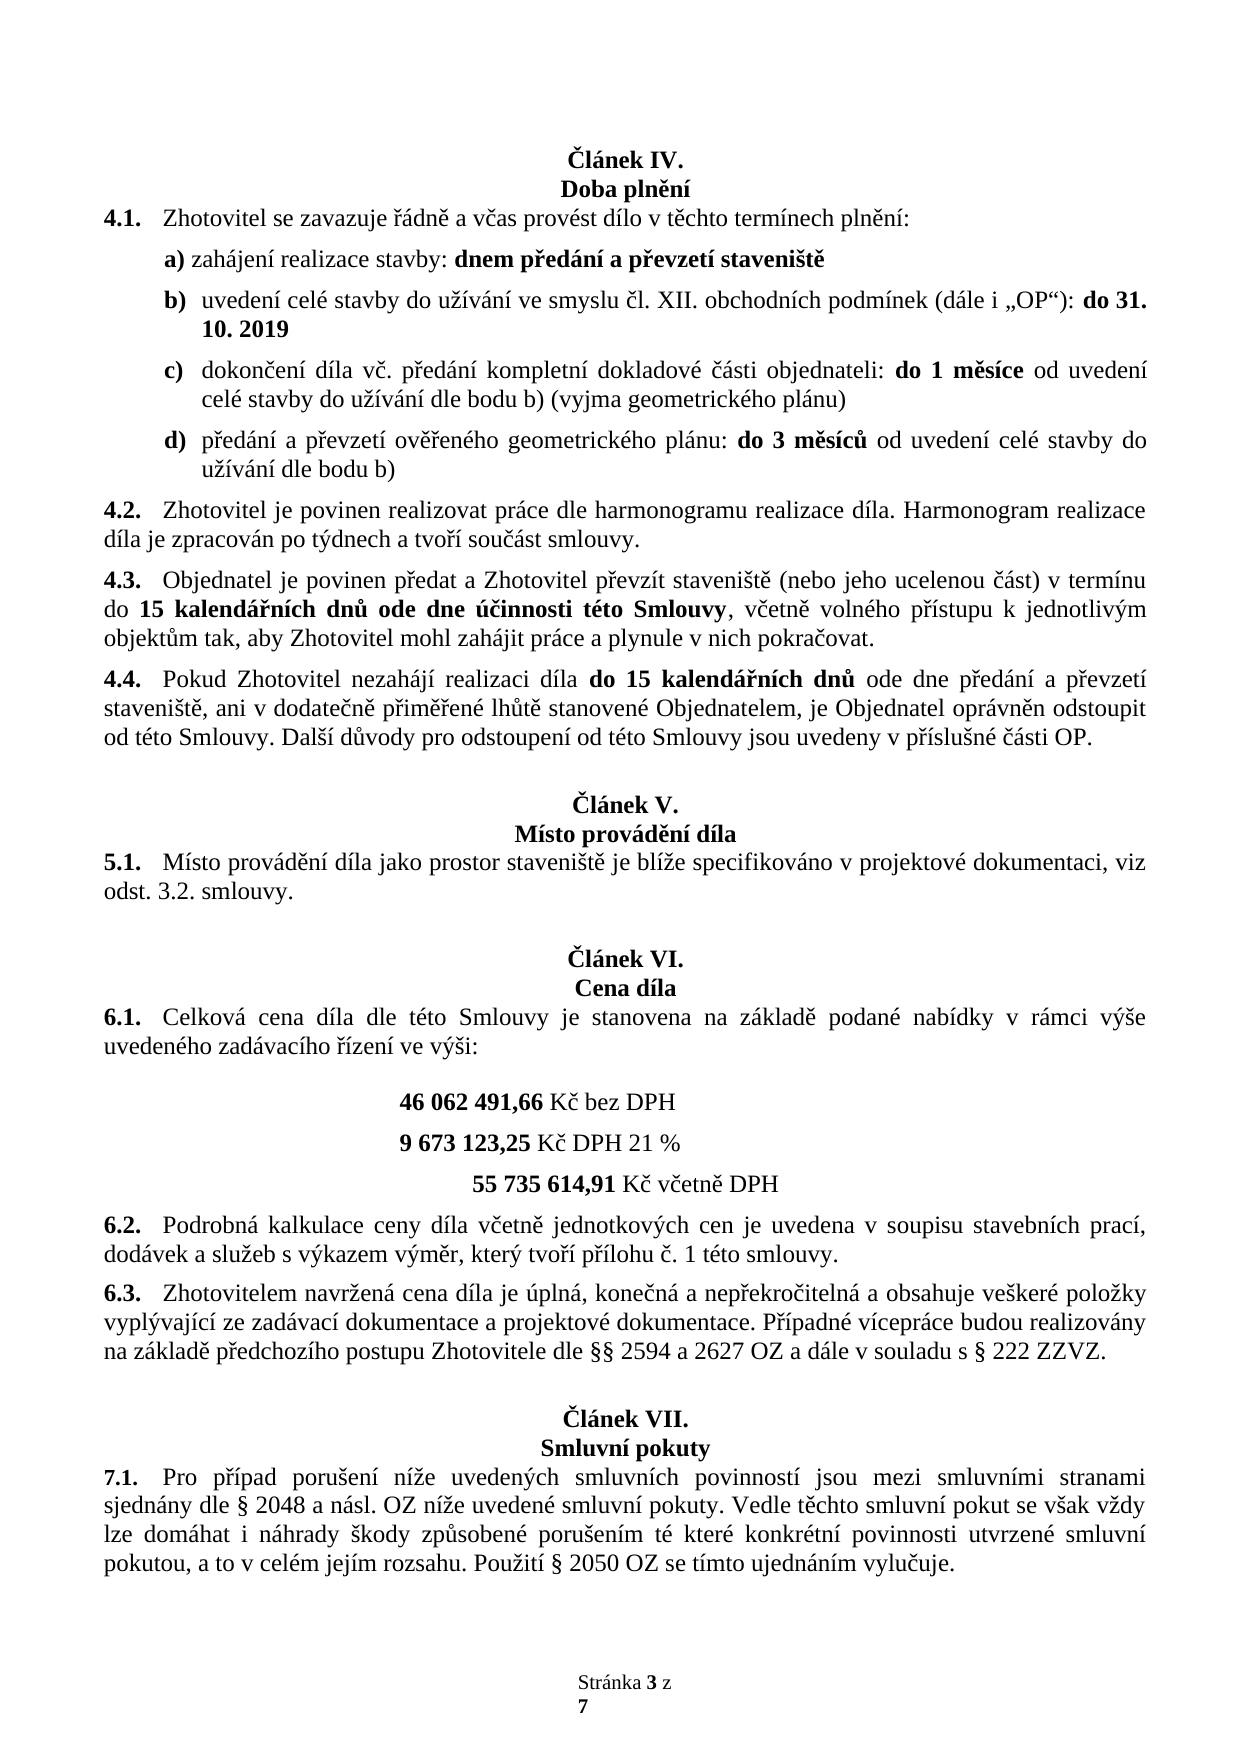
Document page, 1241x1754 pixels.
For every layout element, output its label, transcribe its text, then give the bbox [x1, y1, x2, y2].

text Smluvní pokuty [103, 1433, 1147, 1462]
text Cena díla [103, 973, 1147, 1002]
list Objednatel je povinen předat a Zhotovitel převzít staveniště (nebo jeho ucelenou část) v termínu do 15 kalendářních dnů ode dne účinnosti této Smlouvy, včetně volného přístupu k jednotlivým objektům tak, aby Zhotovitel mohl zahájit práce a plynule v nich pokračovat. [103, 565, 1147, 652]
list Pokud Zhotovitel nezahájí realizaci díla do 15 kalendářních dnů ode dne předání a převzetí staveniště, ani v dodatečně přiměřené lhůtě stanovené Objednatelem, je Objednatel oprávněn odstoupit od této Smlouvy. Další důvody pro odstoupení od této Smlouvy jsou uvedeny v příslušné části OP. [103, 664, 1147, 750]
text 46 062 491,66 Kč bez DPH [399, 1087, 1147, 1115]
text a) zahájení realizace stavby: dnem předání a převzetí staveniště [103, 244, 1147, 273]
list Pro případ porušení níže uvedených smluvních povinností jsou mezi smluvními stranami sjednány dle § 2048 a násl. OZ níže uvedené smluvní pokuty. Vedle těchto smluvní pokut se však vždy lze domáhat i náhrady škody způsobené porušením té které konkrétní povinnosti utvrzené smluvní pokutou, a to v celém jejím rozsahu. Použití § 2050 OZ se tímto ujednáním vylučuje. [103, 1462, 1147, 1577]
list Podrobná kalkulace ceny díla včetně jednotkových cen je uvedena v soupisu stavebních prací, dodávek a služeb s výkazem výměr, který tvoří přílohu č. 1 této smlouvy. [103, 1210, 1147, 1268]
list Zhotovitel je povinen realizovat práce dle harmonogramu realizace díla. Harmonogram realizace díla je zpracován po týdnech a tvoří součást smlouvy. [103, 495, 1147, 553]
list uvedení celé stavby do užívání ve smyslu čl. XII. obchodních podmínek (dále i „OP“): do 31. 10. 2019 [164, 285, 1147, 343]
list předání a převzetí ověřeného geometrického plánu: do 3 měsíců od uvedení celé stavby do užívání dle bodu b) [164, 425, 1147, 483]
text 55 735 614,91 Kč včetně DPH [103, 1169, 1147, 1198]
text Článek VI. [103, 944, 1147, 973]
text Článek IV. [103, 145, 1147, 174]
text Doba plnění [103, 174, 1147, 203]
text Článek VII. [103, 1404, 1147, 1433]
list dokončení díla vč. předání kompletní dokladové části objednateli: do 1 měsíce od uvedení celé stavby do užívání dle bodu b) (vyjma geometrického plánu) [164, 355, 1147, 413]
list Celková cena díla dle této Smlouvy je stanovena na základě podané nabídky v rámci výše uvedeného zadávacího řízení ve výši: [103, 1002, 1147, 1059]
text Místo provádění díla [103, 819, 1147, 847]
text Článek V. [103, 790, 1147, 819]
list Zhotovitelem navržená cena díla je úplná, konečná a nepřekročitelná a obsahuje veškeré položky vyplývající ze zadávací dokumentace a projektové dokumentace. Případné vícepráce budou realizovány na základě předchozího postupu Zhotovitele dle §§ 2594 a 2627 OZ a dále v souladu s § 222 ZZVZ. [103, 1278, 1147, 1364]
list Místo provádění díla jako prostor staveniště je blíže specifikováno v projektové dokumentaci, viz odst. 3.2. smlouvy. [103, 847, 1147, 905]
text 9 673 123,25 Kč DPH 21 % [399, 1128, 1147, 1157]
list Zhotovitel se zavazuje řádně a včas provést dílo v těchto termínech plnění: [103, 203, 1147, 232]
